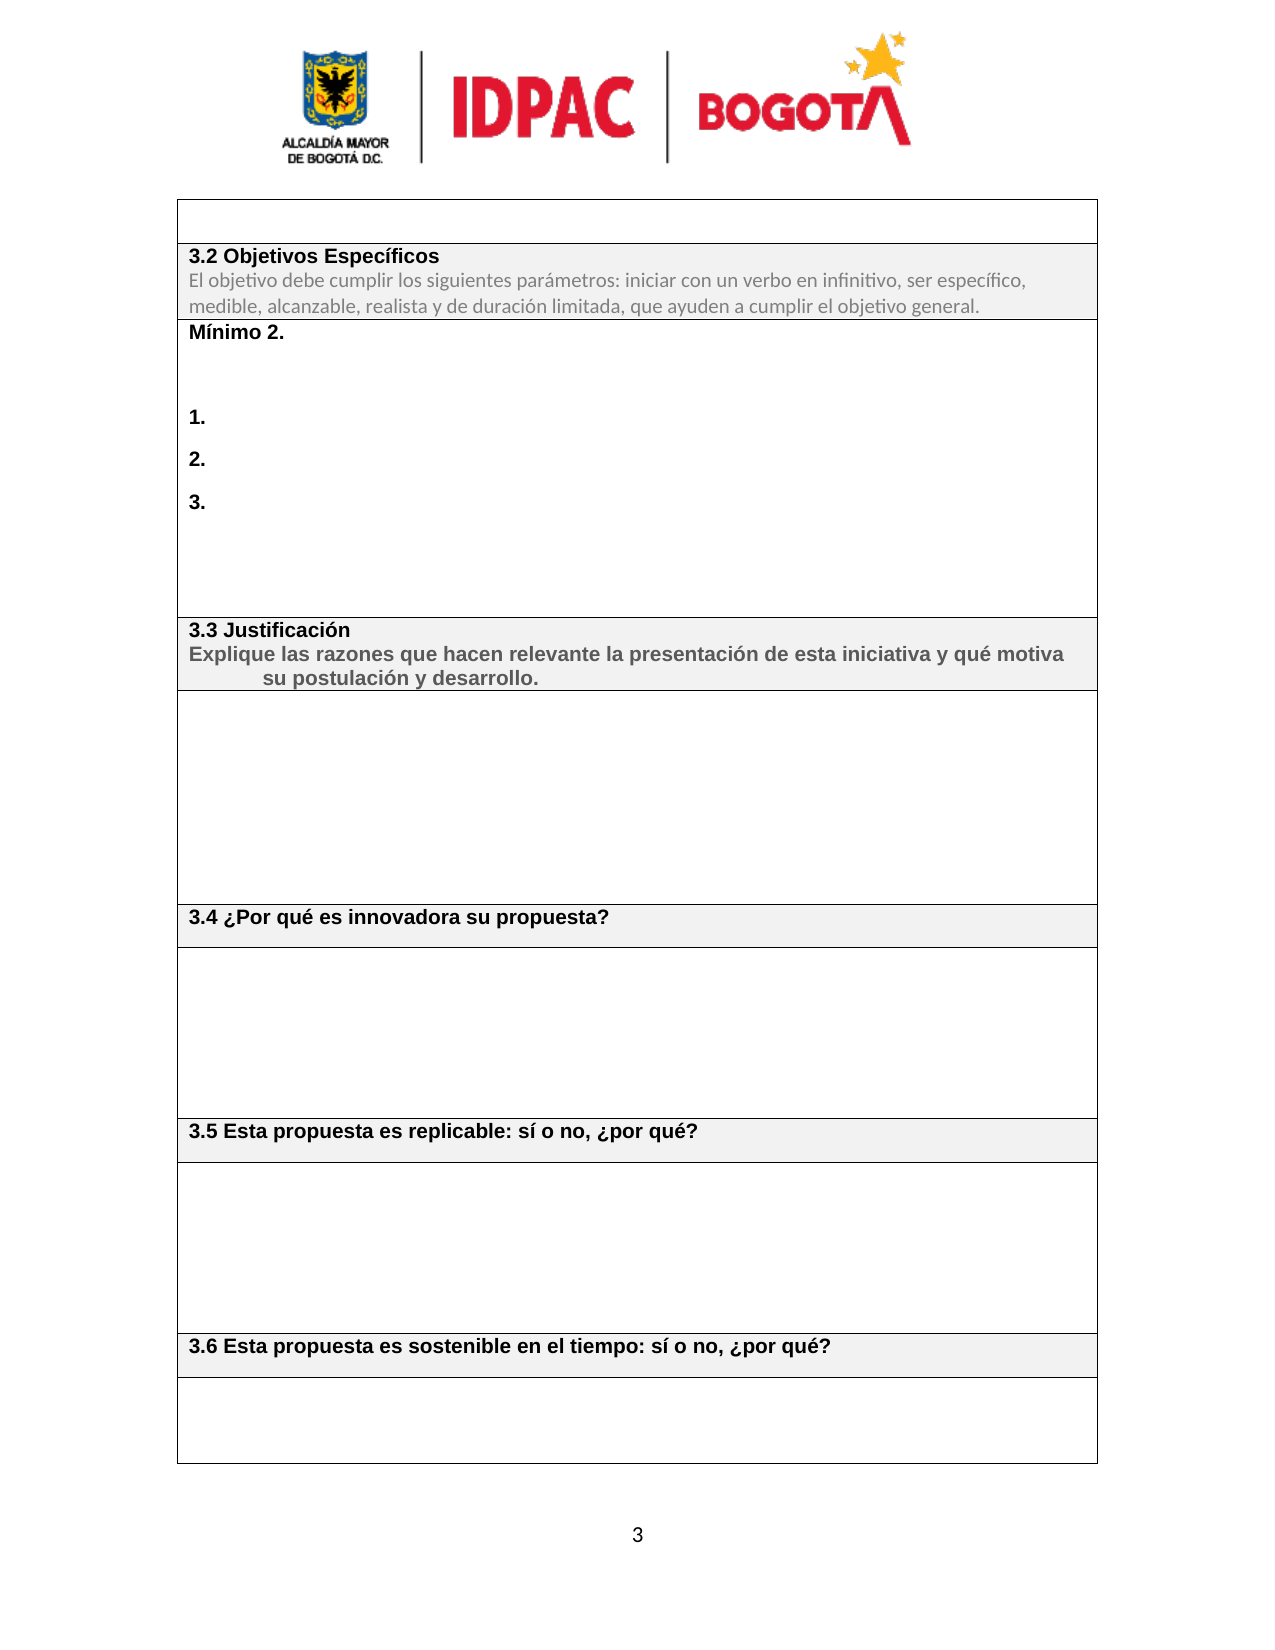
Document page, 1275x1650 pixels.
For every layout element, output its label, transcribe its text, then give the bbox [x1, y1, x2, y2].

table_cell [178, 1378, 1097, 1463]
table_cell Mínimo 2. 1. 2. 3. [178, 320, 1097, 617]
table_cell 3.6 Esta propuesta es sostenible en el tiempo: sí o no, ¿por qué? [178, 1334, 1097, 1377]
table_cell 3.4 ¿Por qué es innovadora su propuesta? [178, 905, 1097, 947]
table_cell [178, 691, 1097, 903]
table_cell [178, 1163, 1097, 1333]
table_cell 3.5 Esta propuesta es replicable: sí o no, ¿por qué? [178, 1119, 1097, 1162]
table_cell 3.2 Objetivos Específicos El objetivo debe cumplir los siguientes parámetros: iniciar con un verbo en infinitivo, ser específico, medible, alcanzable, realista y de duración limitada, que ayuden a cumplir el objetivo general. [178, 244, 1097, 318]
table_cell [178, 200, 1097, 243]
table_cell 3.3 Justificación Explique las razones que hacen relevante la presentación de esta iniciativa y qué motiva su postulación y desarrollo. [178, 618, 1097, 690]
picture [271, 24, 922, 180]
table_cell [178, 948, 1097, 1118]
